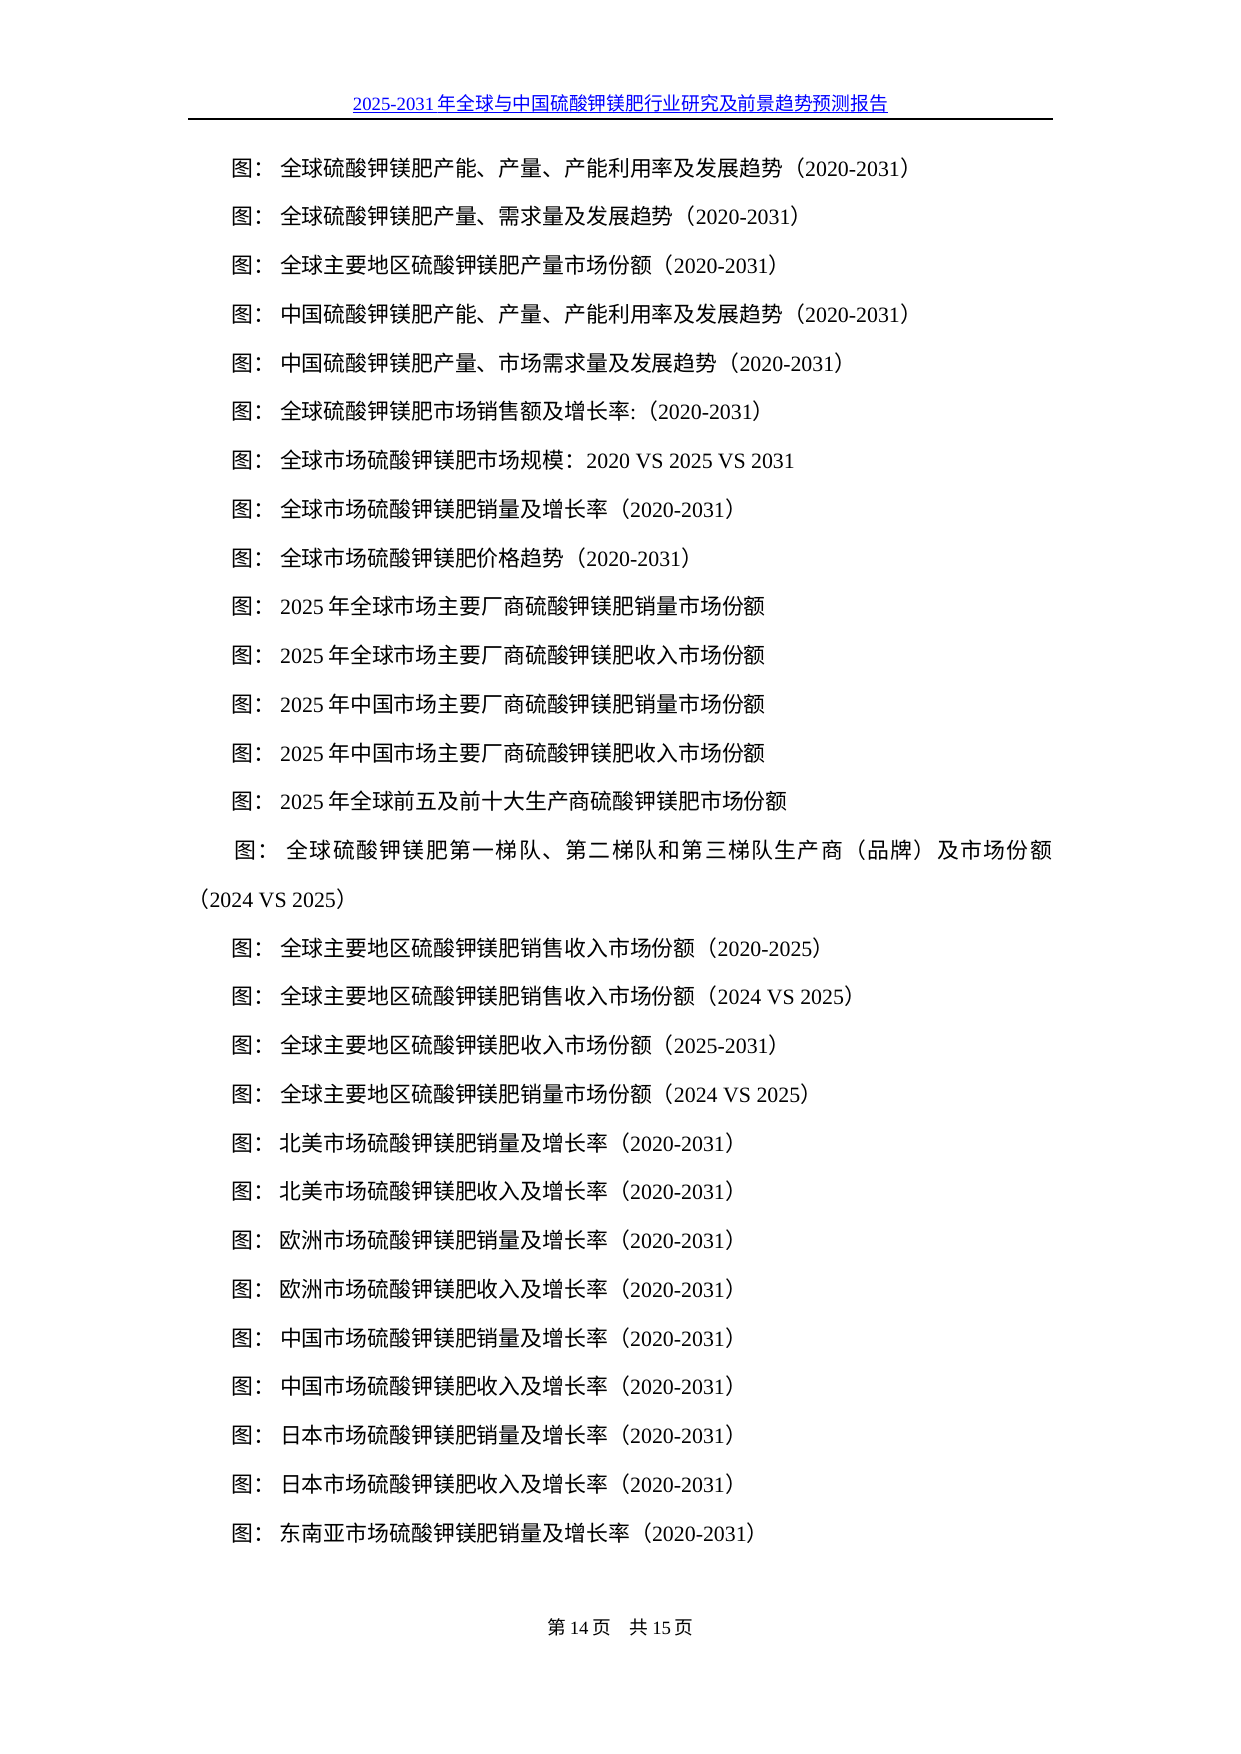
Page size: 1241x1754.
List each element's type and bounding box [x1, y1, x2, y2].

text [187, 150, 1053, 1548]
